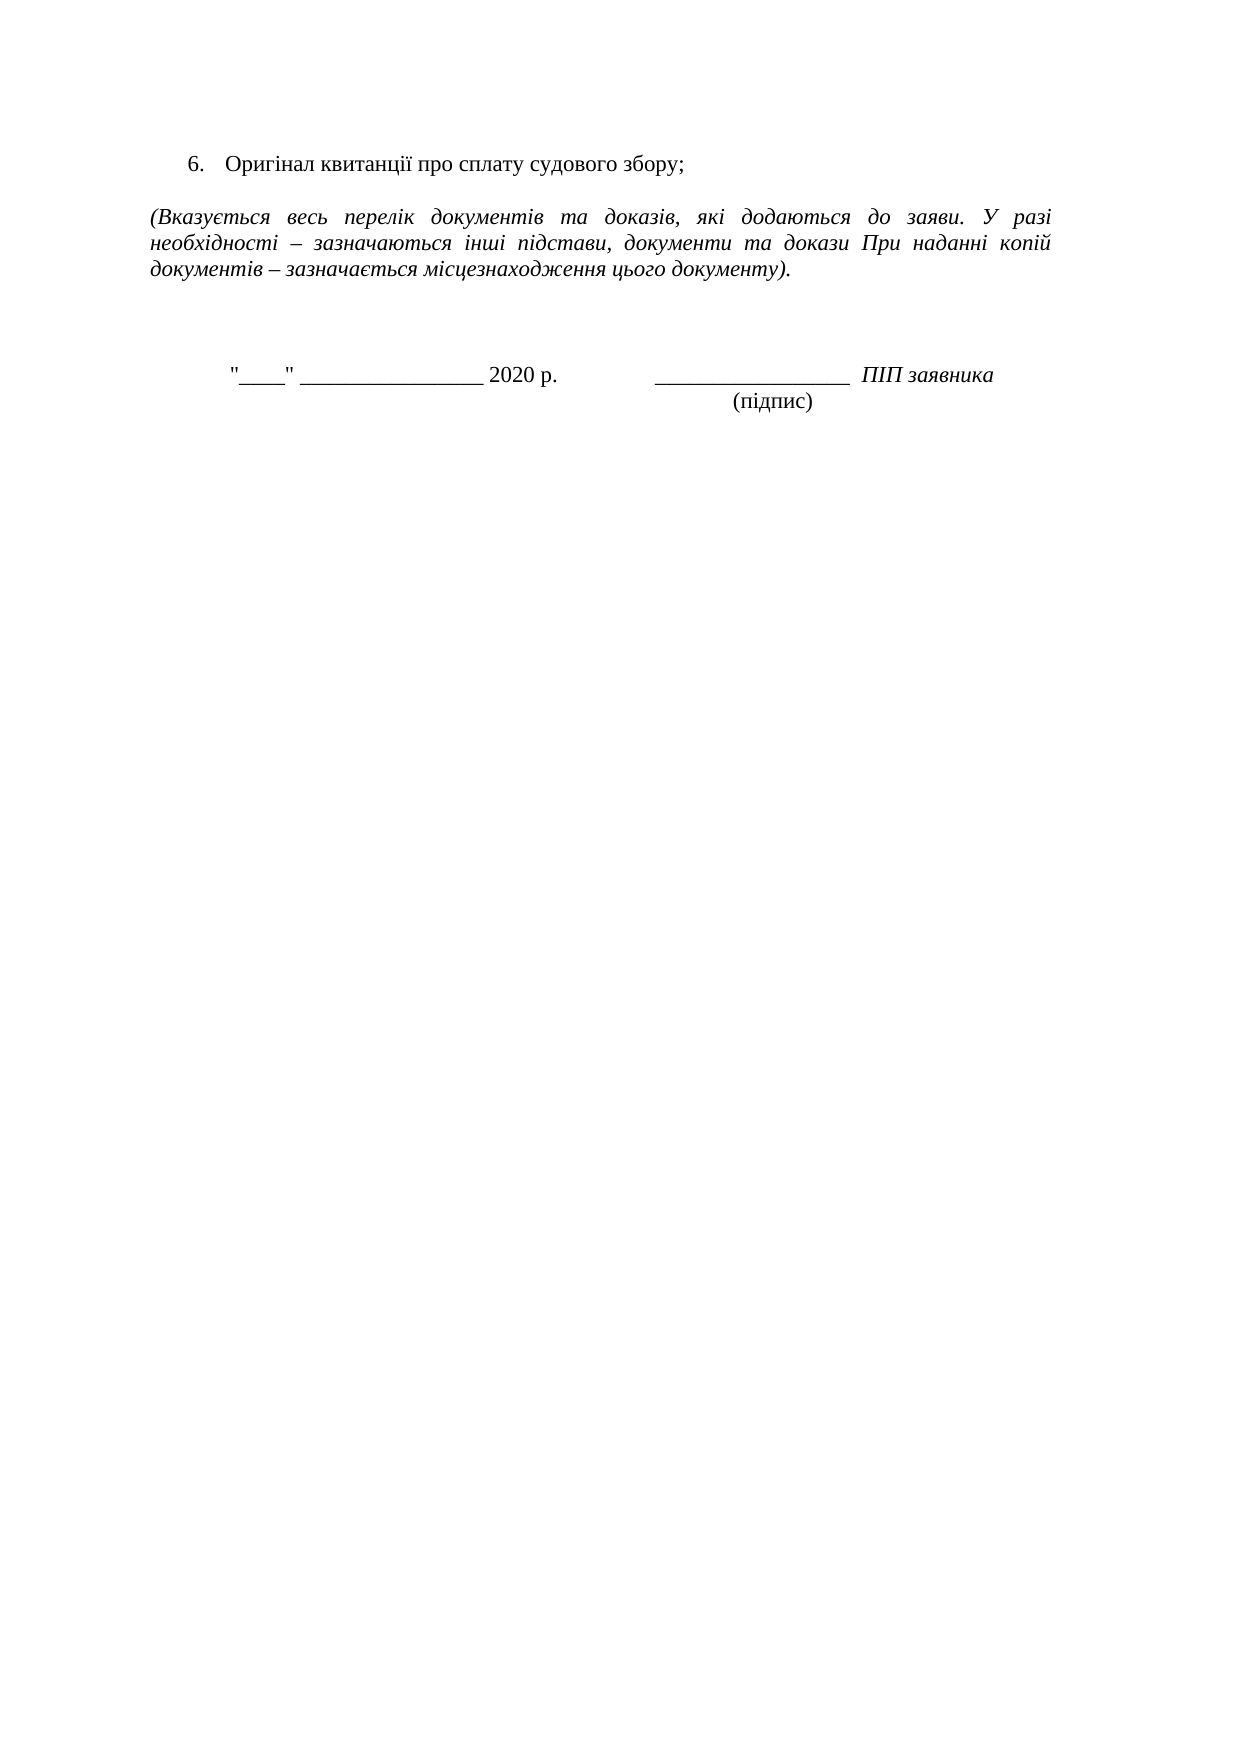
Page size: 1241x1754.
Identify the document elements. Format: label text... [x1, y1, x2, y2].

text "____" ________________ 2020 р. _________________ ПІП заявника [150, 361, 1053, 387]
text (Вказується весь перелік документів та доказів, які додаються до заяви. У разі необхідності – зазначаються інші підстави, документи та докази При наданні копій документів – зазначається місцезнаходження цього документу). [150, 203, 1053, 282]
list Оригінал квитанції про сплату судового збору; [187, 150, 1053, 176]
text (підпис) [150, 387, 1053, 413]
